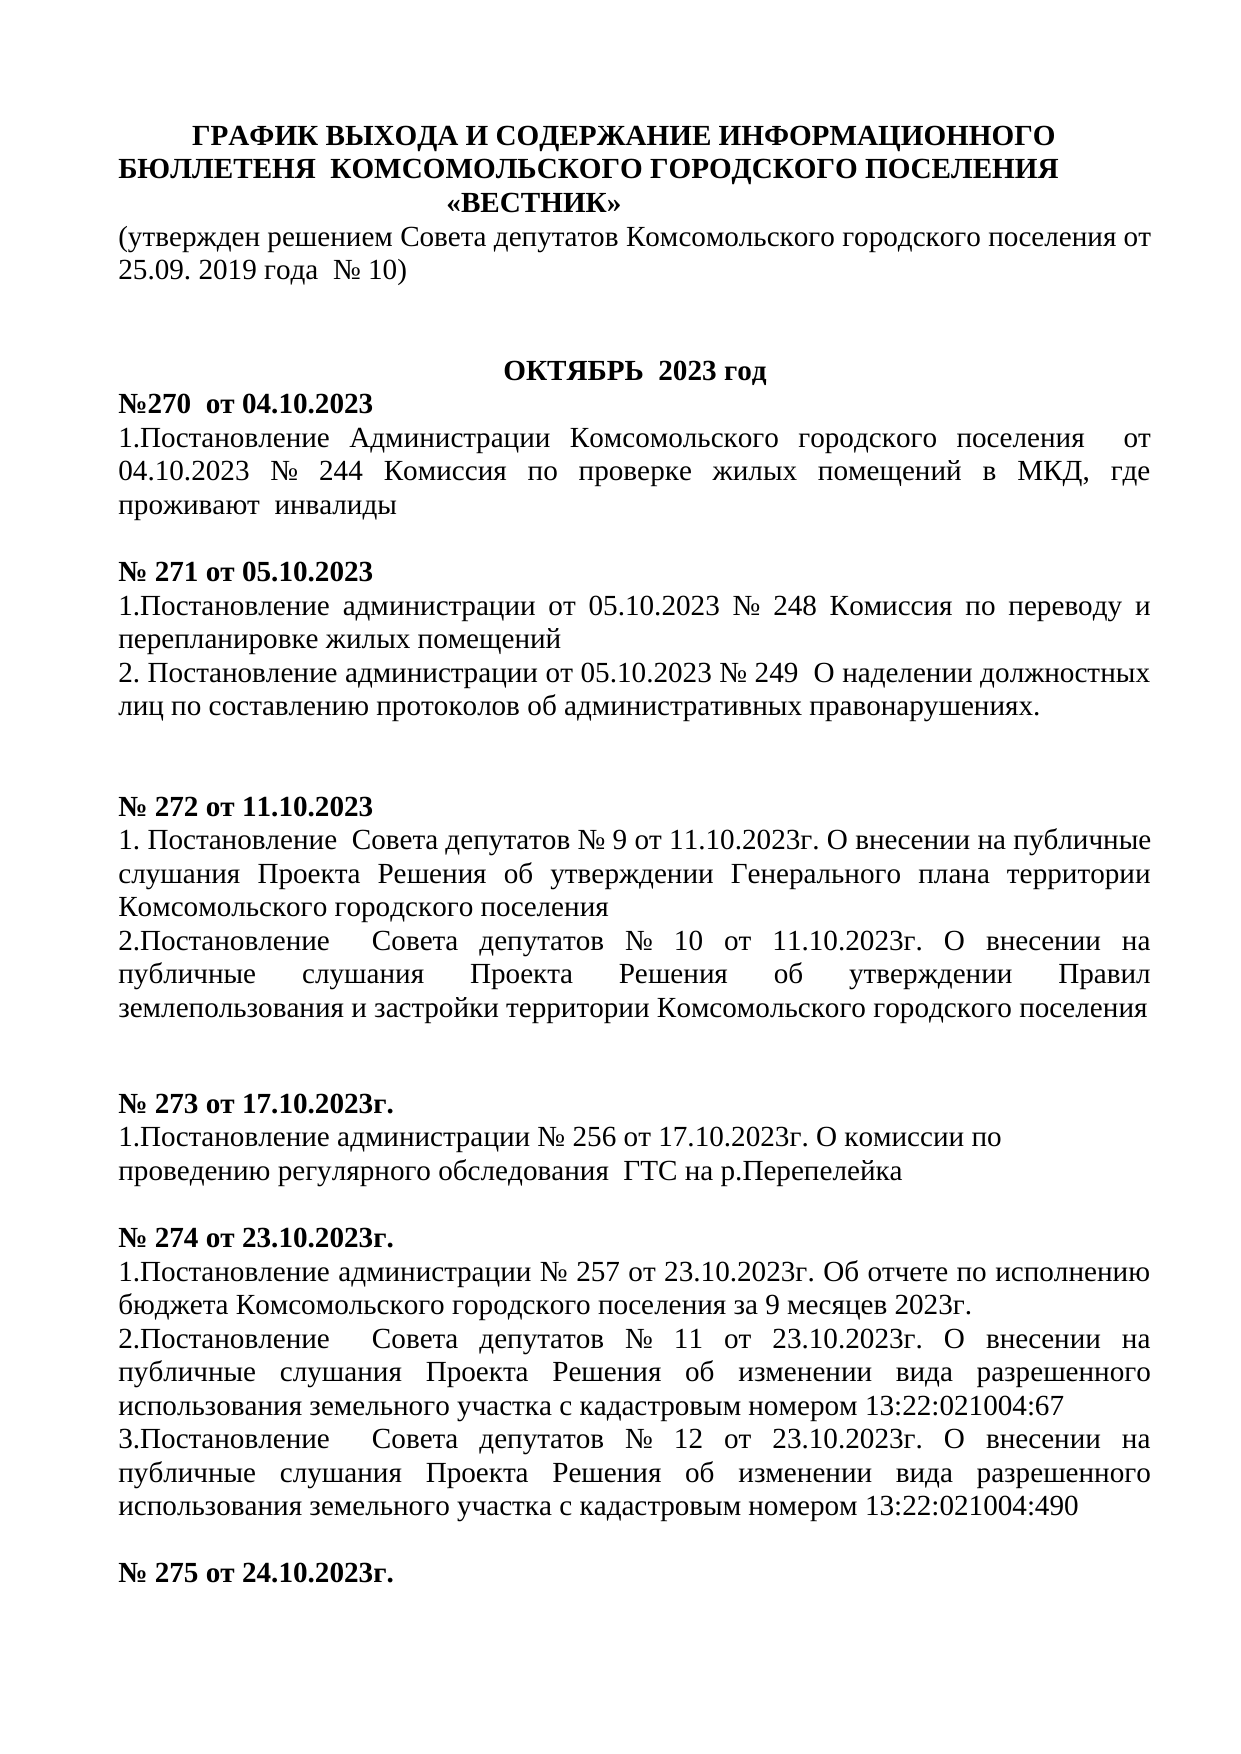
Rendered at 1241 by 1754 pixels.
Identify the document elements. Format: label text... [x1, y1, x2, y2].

text 2.Постановление Совета депутатов № 10 от 11.10.2023г. О внесении на публичные слушания Проекта Решения об утверждении Правил землепользования и застройки территории Комсомольского городского поселения [118, 923, 1152, 1024]
text № 271 от 05.10.2023 [118, 554, 1152, 588]
text (утвержден решением Совета депутатов Комсомольского городского поселения от 25.09. 2019 года № 10) [118, 219, 1152, 286]
text ГРАФИК ВЫХОДА И СОДЕРЖАНИЕ ИНФОРМАЦИОННОГО БЮЛЛЕТЕНЯ КОМСОМОЛЬСКОГО ГОРОДСКОГО ПОСЕЛЕНИЯ [118, 118, 1152, 185]
text 2.Постановление Совета депутатов № 11 от 23.10.2023г. О внесении на публичные слушания Проекта Решения об изменении вида разрешенного использования земельного участка с кадастровым номером 13:22:021004:67 [118, 1321, 1152, 1421]
text № 273 от 17.10.2023г. [118, 1086, 1152, 1119]
text 1.Постановление администрации от 05.10.2023 № 248 Комиссия по переводу и перепланировке жилых помещений [118, 588, 1152, 655]
text №270 от 04.10.2023 [118, 386, 1152, 420]
text 1.Постановление администрации № 256 от 17.10.2023г. О комиссии по проведению регулярного обследования ГТС на р.Перепелейка [118, 1119, 1152, 1187]
text 1.Постановление Администрации Комсомольского городского поселения от 04.10.2023 № 244 Комиссия по проверке жилых помещений в МКД, где проживают инвалиды [118, 420, 1152, 521]
text «ВЕСТНИК» [118, 185, 1152, 219]
text ОКТЯБРЬ 2023 год [118, 353, 1152, 386]
text № 274 от 23.10.2023г. [118, 1220, 1152, 1254]
text № 275 от 24.10.2023г. [118, 1556, 1152, 1589]
text 2. Постановление администрации от 05.10.2023 № 249 О наделении должностных лиц по составлению протоколов об административных правонарушениях. [118, 655, 1152, 722]
text 1.Постановление администрации № 257 от 23.10.2023г. Об отчете по исполнению бюджета Комсомольского городского поселения за 9 месяцев 2023г. [118, 1254, 1152, 1321]
text 1. Постановление Совета депутатов № 9 от 11.10.2023г. О внесении на публичные слушания Проекта Решения об утверждении Генерального плана территории Комсомольского городского поселения [118, 822, 1152, 923]
text 3.Постановление Совета депутатов № 12 от 23.10.2023г. О внесении на публичные слушания Проекта Решения об изменении вида разрешенного использования земельного участка с кадастровым номером 13:22:021004:490 [118, 1421, 1152, 1522]
text № 272 от 11.10.2023 [118, 789, 1152, 822]
